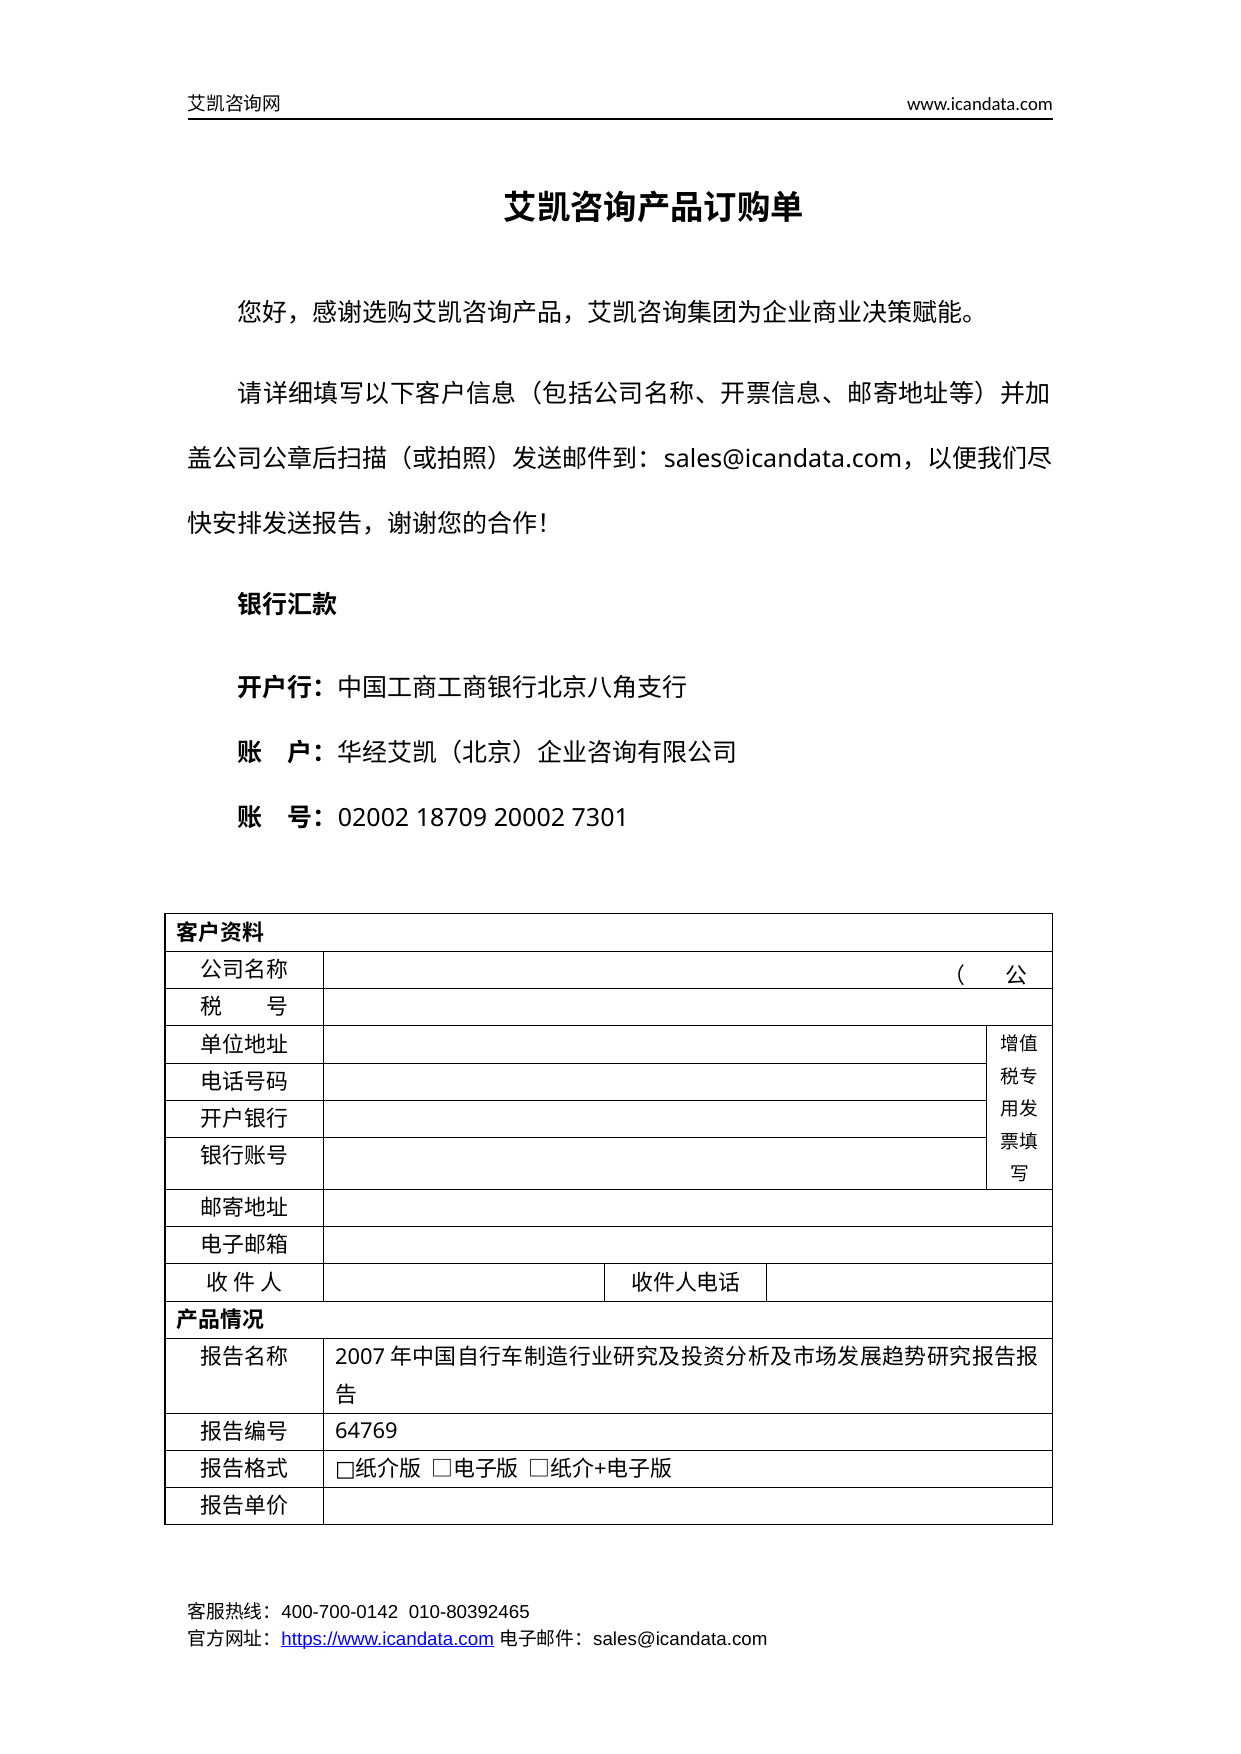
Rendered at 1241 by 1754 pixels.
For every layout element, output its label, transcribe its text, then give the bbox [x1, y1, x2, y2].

table_cell [324, 1026, 986, 1062]
table_cell [324, 1264, 604, 1301]
table_cell 邮寄地址 [166, 1190, 323, 1226]
table_cell 收 件 人 [166, 1264, 323, 1301]
text 账 号：02002 18709 20002 7301 [187, 783, 1053, 848]
table_cell [324, 952, 1052, 988]
text 您好，感谢选购艾凯咨询产品，艾凯咨询集团为企业商业决策赋能。 [187, 278, 1053, 343]
text 银行汇款 [187, 570, 1053, 635]
text 请详细填写以下客户信息（包括公司名称、开票信息、邮寄地址等）并加盖公司公章后扫描（或拍照）发送邮件到：sales@icandata.com，以便我们尽快安排发送报告，谢谢您的合作！ [187, 359, 1053, 554]
table_cell [324, 1064, 986, 1100]
table_cell 产品情况 [166, 1302, 1052, 1338]
table_cell 单位地址 [166, 1026, 323, 1062]
table_cell 收件人电话 [605, 1264, 766, 1301]
table_cell 2007年中国自行车制造行业研究及投资分析及市场发展趋势研究报告报告 [324, 1339, 1052, 1412]
text 账 户：华经艾凯（北京）企业咨询有限公司 [187, 718, 1053, 783]
table_cell [324, 1190, 1052, 1226]
table_cell 公司名称 [166, 952, 323, 988]
text 艾凯咨询产品订购单 [187, 172, 1053, 237]
table_cell [324, 1488, 1052, 1524]
table_cell [324, 1138, 986, 1189]
table_cell [324, 1101, 986, 1137]
table_cell [324, 989, 1052, 1025]
table_cell [324, 1227, 1052, 1263]
table_cell 电子邮箱 [166, 1227, 323, 1263]
table_cell 增值税专用发票填写 [987, 1026, 1052, 1189]
table_cell 电话号码 [166, 1064, 323, 1100]
table_cell 64769 [324, 1414, 1052, 1450]
table_cell 报告单价 [166, 1488, 323, 1524]
table_cell 银行账号 [166, 1138, 323, 1189]
table_cell 开户银行 [166, 1101, 323, 1137]
table_cell [767, 1264, 1052, 1301]
table_cell □纸介版 □电子版 □纸介+电子版 [324, 1451, 1052, 1487]
table_cell 报告名称 [166, 1339, 323, 1412]
table_cell 报告编号 [166, 1414, 323, 1450]
table_cell 报告格式 [166, 1451, 323, 1487]
text 开户行：中国工商工商银行北京八角支行 [187, 653, 1053, 718]
table_header 客户资料 [166, 914, 1052, 951]
table_cell 税 号 [166, 989, 323, 1025]
